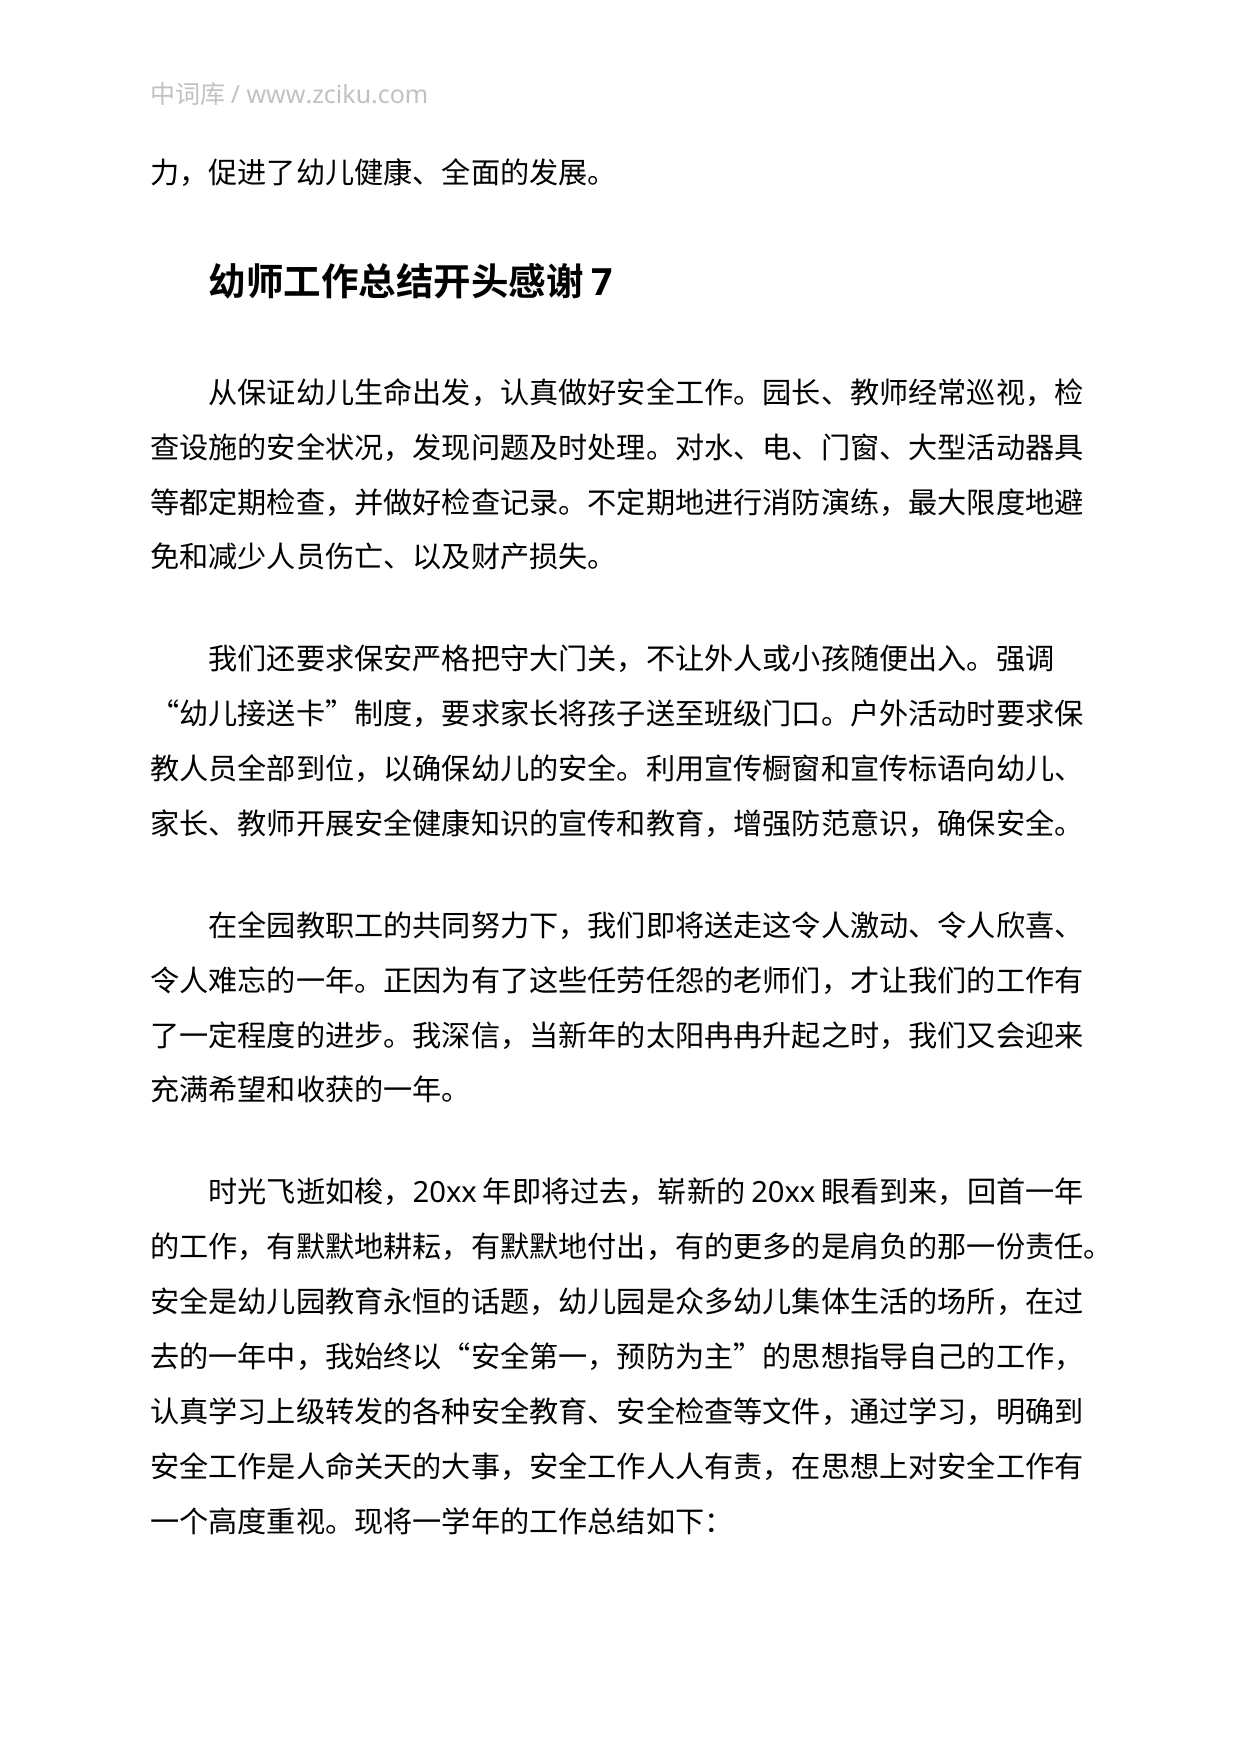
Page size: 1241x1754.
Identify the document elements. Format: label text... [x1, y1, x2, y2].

text 幼师工作总结开头感谢7 [150, 252, 1090, 306]
text 在全园教职工的共同努力下，我们即将送走这令人激动、令人欣喜、令人难忘的一年。正因为有了这些任劳任怨的老师们，才让我们的工作有了一定程度的进步。我深信，当新年的太阳冉冉升起之时，我们又会迎来充满希望和收获的一年。 [150, 902, 1090, 1109]
text 我们还要求保安严格把守大门关，不让外人或小孩随便出入。强调“幼儿接送卡”制度，要求家长将孩子送至班级门口。户外活动时要求保教人员全部到位，以确保幼儿的安全。利用宣传橱窗和宣传标语向幼儿、家长、教师开展安全健康知识的宣传和教育，增强防范意识，确保安全。 [150, 636, 1090, 843]
text 从保证幼儿生命出发，认真做好安全工作。园长、教师经常巡视，检查设施的安全状况，发现问题及时处理。对水、电、门窗、大型活动器具等都定期检查，并做好检查记录。不定期地进行消防演练，最大限度地避免和减少人员伤亡、以及财产损失。 [150, 369, 1090, 576]
text 时光飞逝如梭，20xx年即将过去，崭新的20xx眼看到来，回首一年的工作，有默默地耕耘，有默默地付出，有的更多的是肩负的那一份责任。安全是幼儿园教育永恒的话题，幼儿园是众多幼儿集体生活的场所，在过去的一年中，我始终以“安全第一，预防为主”的思想指导自己的工作，认真学习上级转发的各种安全教育、安全检查等文件，通过学习，明确到安全工作是人命关天的大事，安全工作人人有责，在思想上对安全工作有一个高度重视。现将一学年的工作总结如下： [150, 1169, 1090, 1541]
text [150, 150, 1090, 192]
